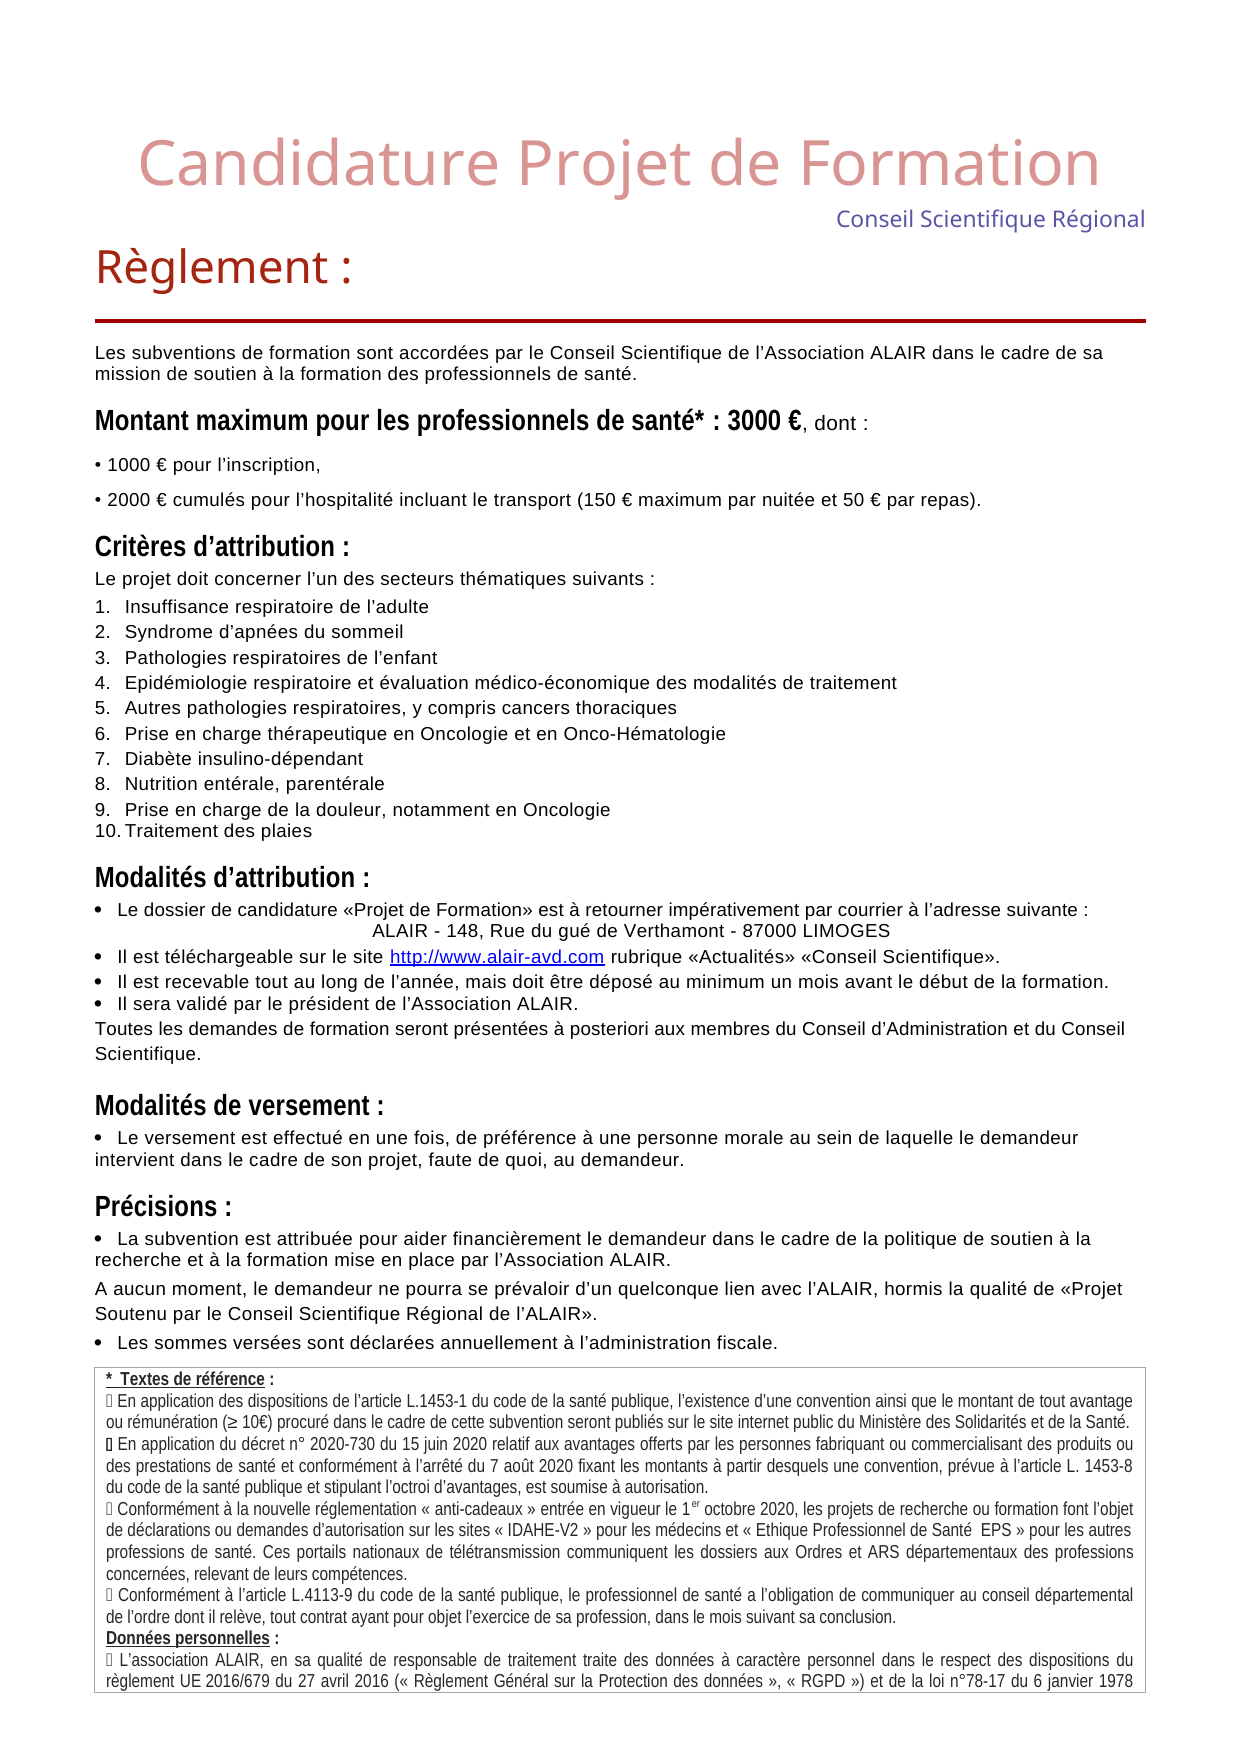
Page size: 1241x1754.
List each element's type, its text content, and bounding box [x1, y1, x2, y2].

text Montant maximum pour les professionnels de santé* : 3000 €, dont : [94, 403, 1146, 437]
list Il sera validé par le président de l’Association ALAIR. [94, 993, 1146, 1014]
list Nutrition entérale, parentérale [94, 773, 1146, 794]
list Diabète insulino-dépendant [94, 748, 1146, 769]
text 1000 € pour l’inscription, [94, 454, 1146, 476]
text Candidature Projet de Formation [94, 118, 1146, 203]
list Syndrome d’apnées du sommeil [94, 621, 1146, 643]
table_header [95, 1368, 1145, 1692]
list La subvention est attribuée pour aider financièrement le demandeur dans le cadre de la politique de soutien à la recherche et à la formation mise en place par l’Association ALAIR. [94, 1227, 1146, 1271]
text Critères d’attribution : [94, 529, 1146, 562]
text Précisions : [94, 1189, 1146, 1222]
text 2000 € cumulés pour l’hospitalité incluant le transport (150 € maximum par nuitée et 50 € par repas). [94, 488, 1146, 510]
list Pathologies respiratoires de l’enfant [94, 646, 1146, 668]
list Il est recevable tout au long de l’année, mais doit être déposé au minimum un mois avant le début de la formation. [94, 971, 1146, 993]
text A aucun moment, le demandeur ne pourra se prévaloir d’un quelconque lien avec l’ALAIR, hormis la qualité de «Projet Soutenu par le Conseil Scientifique Régional de l’ALAIR». [94, 1278, 1146, 1324]
text Modalités de versement : [94, 1088, 1146, 1122]
list Le dossier de candidature «Projet de Formation» est à retourner impérativement par courrier à l’adresse suivante : ALAIR - 148, Rue du gué de Verthamont - 87000 LIMOGES [94, 899, 1152, 942]
text Modalités d’attribution : [94, 860, 1146, 894]
list Le versement est effectué en une fois, de préférence à une personne morale au sein de laquelle le demandeur intervient dans le cadre de son projet, faute de quoi, au demandeur. [94, 1127, 1146, 1170]
list Autres pathologies respiratoires, y compris cancers thoraciques [94, 697, 1146, 719]
list Traitement des plaies [94, 820, 1146, 841]
text Conseil Scientifique Régional [94, 203, 1146, 234]
text Règlement : [94, 234, 1146, 297]
list Prise en charge thérapeutique en Oncologie et en Onco-Hématologie [94, 722, 1146, 744]
list Prise en charge de la douleur, notamment en Oncologie [94, 798, 1146, 820]
text Les subventions de formation sont accordées par le Conseil Scientifique de l’Association ALAIR dans le cadre de sa mission de soutien à la formation des professionnels de santé. [94, 320, 1146, 384]
list Il est téléchargeable sur le site http://www.alair-avd.com rubrique «Actualités» «Conseil Scientifique». [94, 946, 1146, 967]
list Insuffisance respiratoire de l’adulte [94, 596, 1146, 617]
list Epidémiologie respiratoire et évaluation médico-économique des modalités de traitement [94, 672, 1146, 693]
text Le projet doit concerner l’un des secteurs thématiques suivants : [94, 567, 1146, 589]
list Les sommes versées sont déclarées annuellement à l’administration fiscale. [94, 1331, 1146, 1353]
text Toutes les demandes de formation seront présentées à posteriori aux membres du Conseil d’Administration et du Conseil Scientifique. [94, 1018, 1146, 1064]
